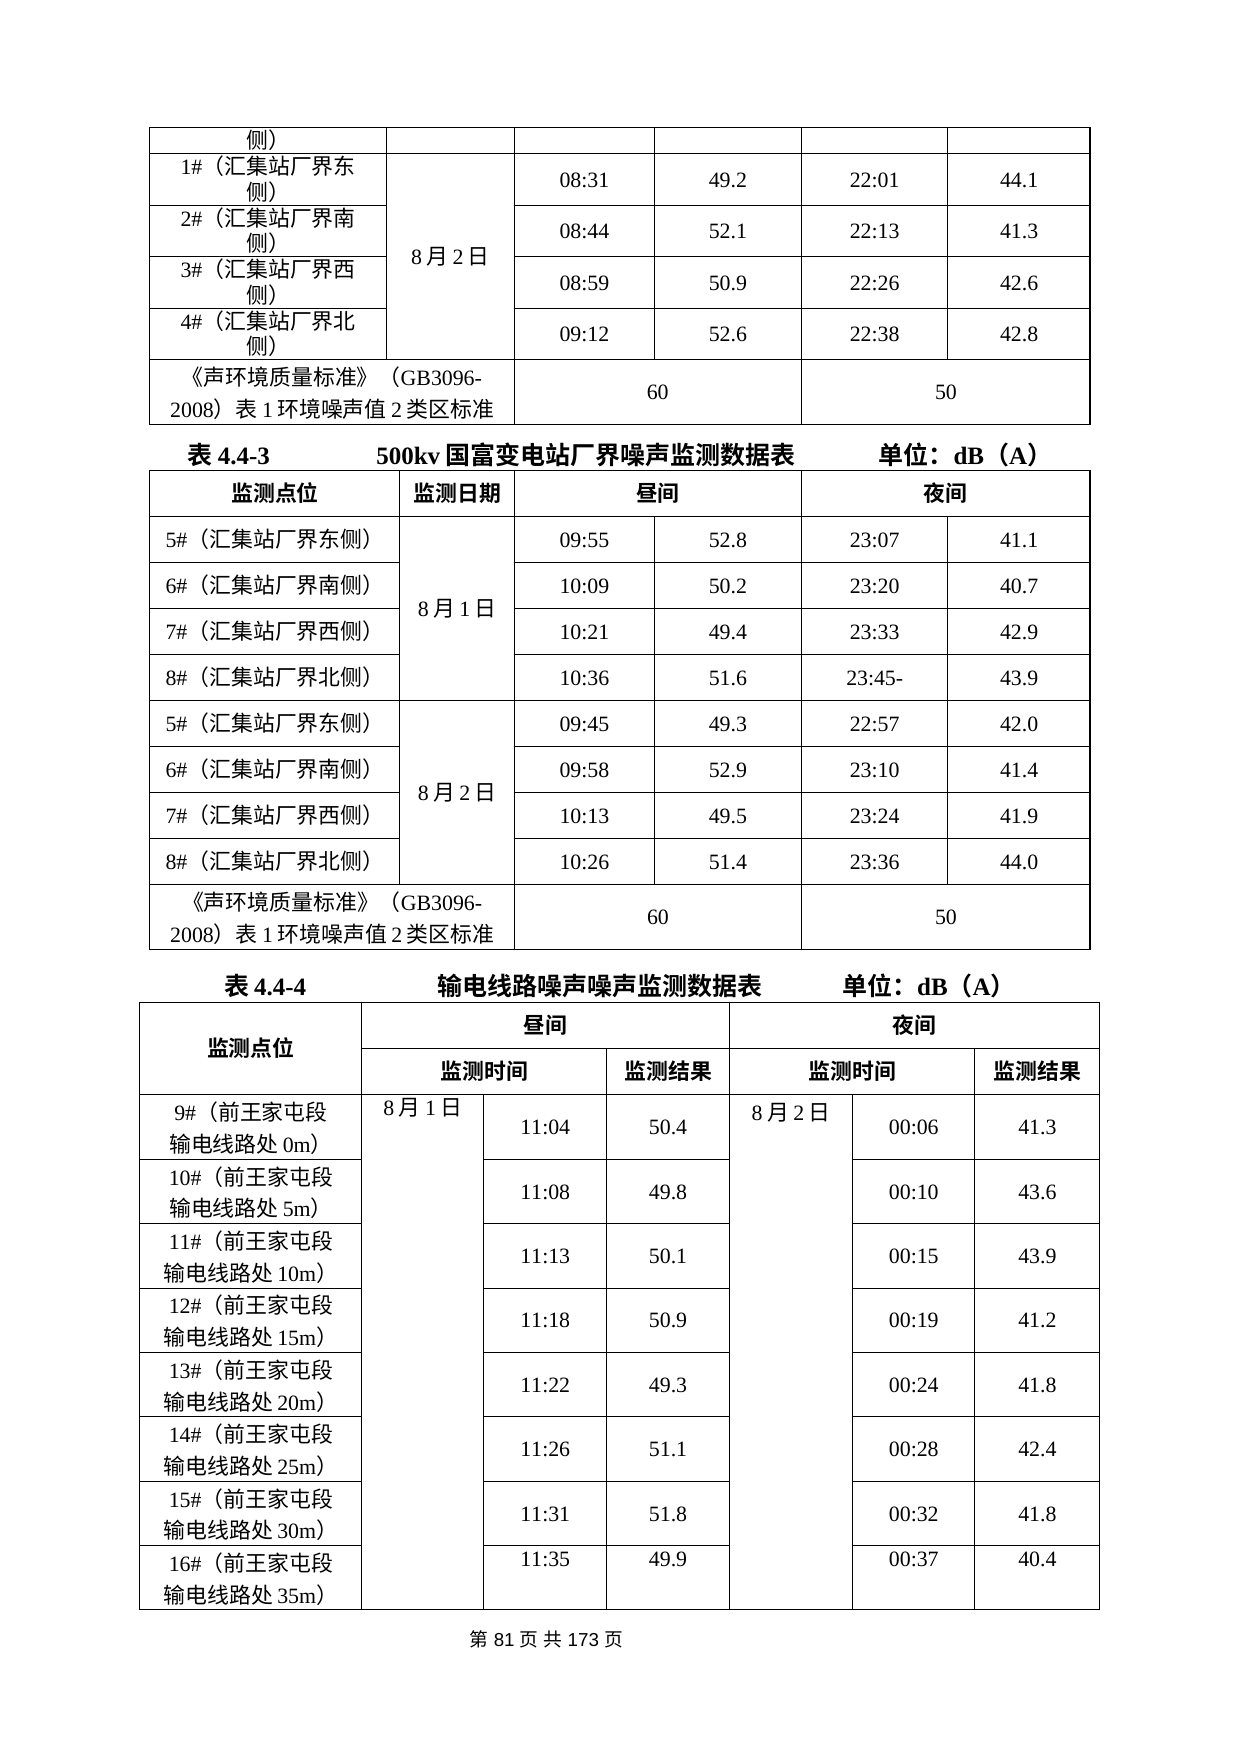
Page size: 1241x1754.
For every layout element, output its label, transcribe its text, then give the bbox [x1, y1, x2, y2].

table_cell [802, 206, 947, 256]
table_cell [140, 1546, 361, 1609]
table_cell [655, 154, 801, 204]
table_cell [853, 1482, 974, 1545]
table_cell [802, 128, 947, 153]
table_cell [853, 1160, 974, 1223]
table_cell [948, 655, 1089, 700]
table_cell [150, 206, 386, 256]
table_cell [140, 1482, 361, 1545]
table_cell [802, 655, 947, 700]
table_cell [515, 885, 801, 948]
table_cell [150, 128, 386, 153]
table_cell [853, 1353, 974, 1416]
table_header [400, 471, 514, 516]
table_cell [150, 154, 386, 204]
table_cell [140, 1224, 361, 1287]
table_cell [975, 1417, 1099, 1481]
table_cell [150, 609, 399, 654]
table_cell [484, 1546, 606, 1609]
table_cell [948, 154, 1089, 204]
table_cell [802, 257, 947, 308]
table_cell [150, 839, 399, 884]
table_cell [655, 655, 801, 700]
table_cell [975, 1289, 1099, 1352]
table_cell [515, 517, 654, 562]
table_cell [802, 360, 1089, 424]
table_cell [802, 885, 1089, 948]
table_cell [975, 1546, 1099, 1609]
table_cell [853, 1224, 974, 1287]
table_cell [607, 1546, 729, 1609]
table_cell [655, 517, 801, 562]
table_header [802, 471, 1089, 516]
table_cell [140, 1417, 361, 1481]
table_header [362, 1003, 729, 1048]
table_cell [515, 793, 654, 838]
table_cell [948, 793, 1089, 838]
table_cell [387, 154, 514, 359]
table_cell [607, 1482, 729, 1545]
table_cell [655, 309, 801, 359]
text 表4.4-3 500kv国富变电站厂界噪声监测数据表 单位：dB（A） [135, 441, 1104, 470]
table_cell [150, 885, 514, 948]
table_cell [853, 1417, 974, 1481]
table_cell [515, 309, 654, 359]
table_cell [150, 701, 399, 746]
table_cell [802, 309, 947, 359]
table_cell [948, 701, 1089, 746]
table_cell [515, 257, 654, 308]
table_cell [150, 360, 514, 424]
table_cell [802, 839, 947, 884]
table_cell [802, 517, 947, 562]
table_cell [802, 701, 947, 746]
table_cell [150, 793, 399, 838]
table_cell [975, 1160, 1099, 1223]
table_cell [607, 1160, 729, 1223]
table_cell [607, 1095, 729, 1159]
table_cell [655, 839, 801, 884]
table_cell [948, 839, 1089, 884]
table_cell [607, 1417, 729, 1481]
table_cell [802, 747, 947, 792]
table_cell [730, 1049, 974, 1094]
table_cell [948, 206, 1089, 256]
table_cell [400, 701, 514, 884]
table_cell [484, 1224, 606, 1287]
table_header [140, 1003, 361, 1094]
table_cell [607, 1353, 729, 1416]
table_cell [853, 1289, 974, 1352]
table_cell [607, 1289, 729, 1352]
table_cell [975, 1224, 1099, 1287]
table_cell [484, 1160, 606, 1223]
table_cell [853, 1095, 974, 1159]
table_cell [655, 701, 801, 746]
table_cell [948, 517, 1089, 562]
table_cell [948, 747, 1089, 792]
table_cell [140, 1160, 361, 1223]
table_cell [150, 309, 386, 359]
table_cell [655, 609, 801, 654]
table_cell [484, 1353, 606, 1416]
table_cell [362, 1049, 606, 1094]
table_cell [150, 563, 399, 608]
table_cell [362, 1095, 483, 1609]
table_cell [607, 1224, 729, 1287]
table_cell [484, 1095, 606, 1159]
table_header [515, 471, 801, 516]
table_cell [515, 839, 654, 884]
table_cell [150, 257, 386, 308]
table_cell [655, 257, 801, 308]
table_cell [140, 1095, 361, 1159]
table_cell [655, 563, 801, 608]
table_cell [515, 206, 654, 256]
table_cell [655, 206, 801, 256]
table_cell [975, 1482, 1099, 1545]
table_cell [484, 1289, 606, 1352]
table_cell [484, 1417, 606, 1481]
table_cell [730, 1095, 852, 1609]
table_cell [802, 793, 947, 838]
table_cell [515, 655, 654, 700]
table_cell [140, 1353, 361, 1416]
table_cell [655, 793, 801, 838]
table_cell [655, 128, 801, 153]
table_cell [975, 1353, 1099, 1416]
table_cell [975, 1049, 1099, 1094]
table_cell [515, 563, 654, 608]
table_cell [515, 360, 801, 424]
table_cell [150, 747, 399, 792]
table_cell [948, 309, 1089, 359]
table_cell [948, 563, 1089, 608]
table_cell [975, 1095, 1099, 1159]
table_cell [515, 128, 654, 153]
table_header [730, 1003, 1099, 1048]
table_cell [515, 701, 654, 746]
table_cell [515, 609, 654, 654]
list 表4.4-4 输电线路噪声噪声监测数据表 单位：dB（A） [135, 966, 1104, 1002]
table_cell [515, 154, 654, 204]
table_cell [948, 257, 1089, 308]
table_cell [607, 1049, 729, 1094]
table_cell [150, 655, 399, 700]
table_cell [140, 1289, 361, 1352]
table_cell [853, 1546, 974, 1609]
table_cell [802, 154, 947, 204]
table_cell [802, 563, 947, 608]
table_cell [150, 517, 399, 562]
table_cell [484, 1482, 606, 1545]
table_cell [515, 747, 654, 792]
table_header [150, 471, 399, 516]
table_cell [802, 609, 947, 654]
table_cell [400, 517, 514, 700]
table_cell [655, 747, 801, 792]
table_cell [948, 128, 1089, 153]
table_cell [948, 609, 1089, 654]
